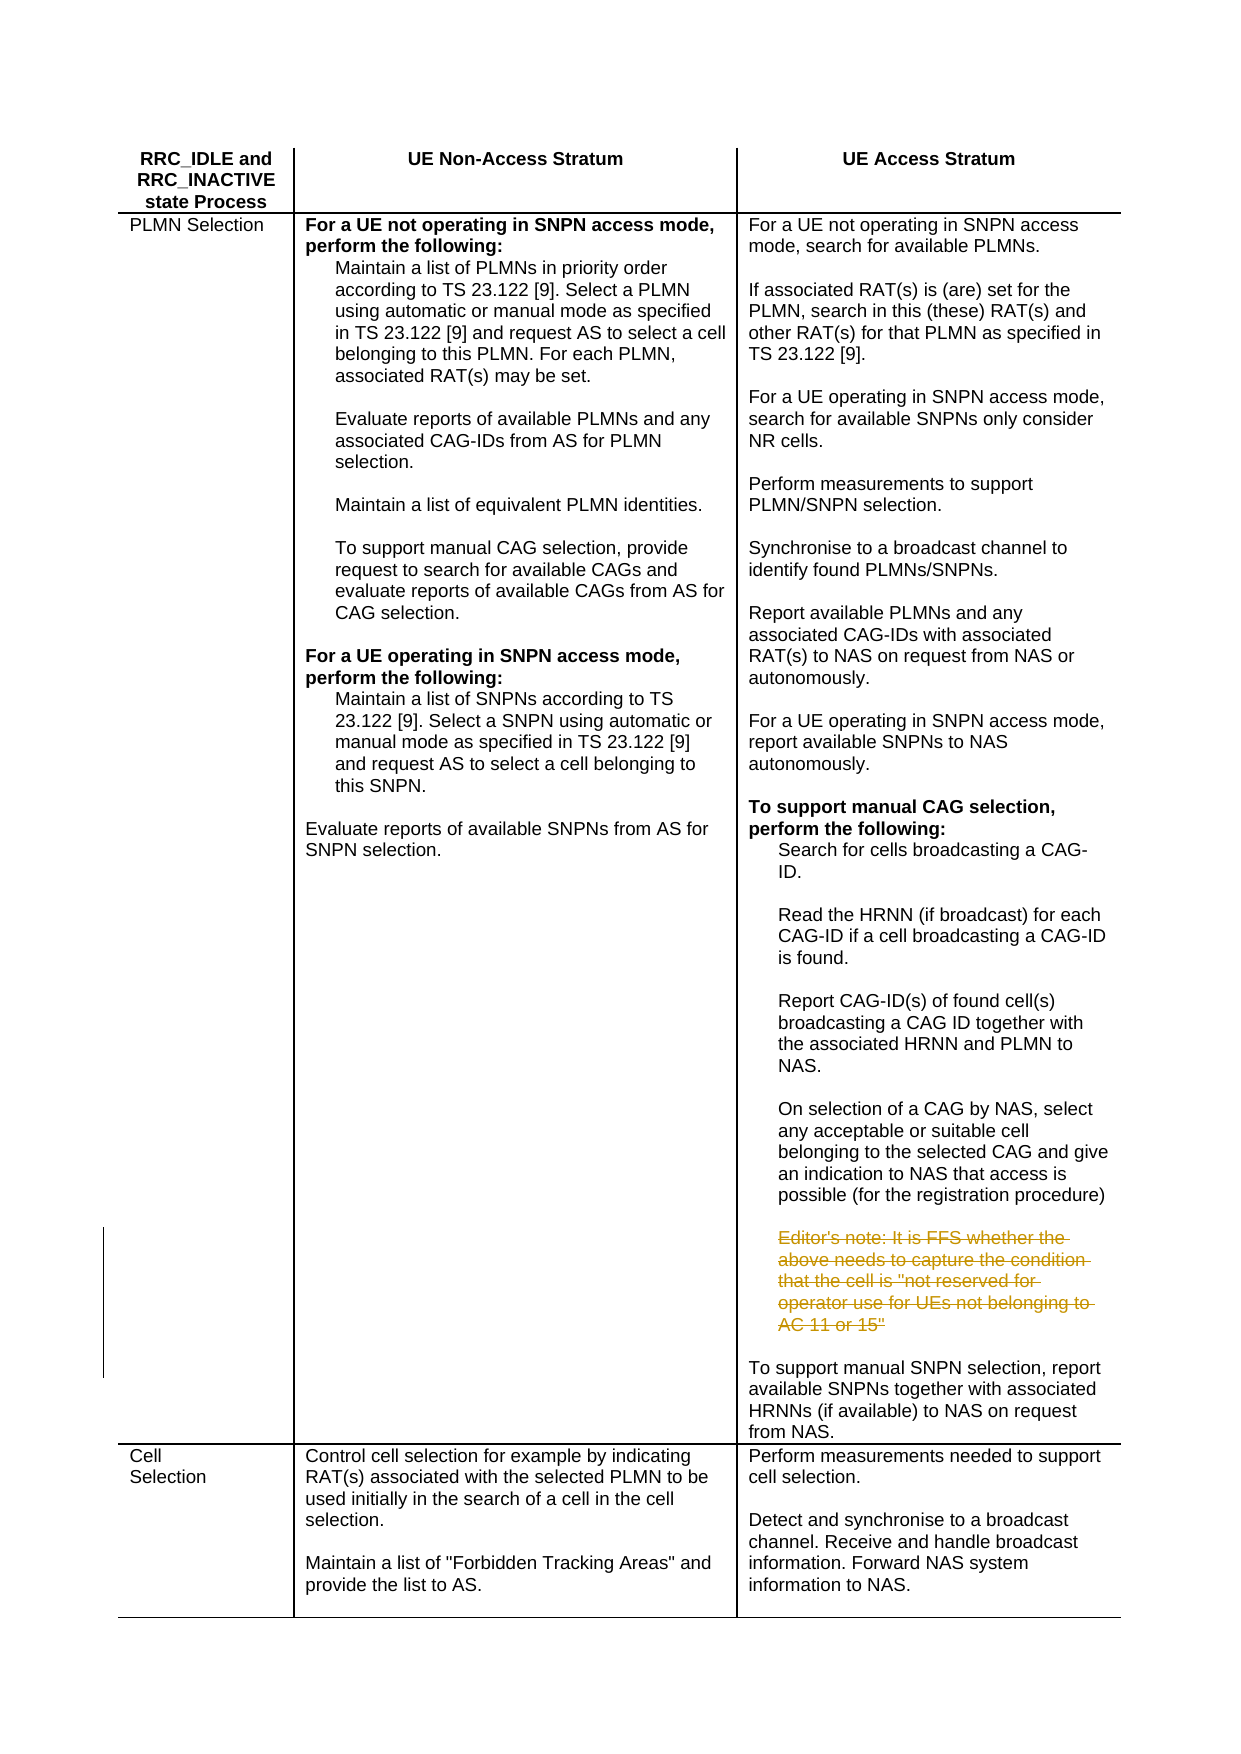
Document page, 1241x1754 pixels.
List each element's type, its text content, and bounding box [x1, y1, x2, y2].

table_header UE Access Stratum [738, 148, 1121, 212]
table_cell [738, 1445, 1121, 1617]
table_cell For a UE not operating in SNPN access mode, search for available PLMNs. If associated RAT(s) is (are) set for the PLMN, search in this (these) RAT(s) and other RAT(s) for that PLMN as specified in TS 23.122 [9]. For a UE operating in SNPN access mode, search for available SNPNs only consider NR cells. Perform measurements to support PLMN/SNPN selection. Synchronise to a broadcast channel to identify found PLMNs/SNPNs. Report available PLMNs and any associated CAG-IDs with associated RAT(s) to NAS on request from NAS or autonomously. For a UE operating in SNPN access mode, report available SNPNs to NAS autonomously. To support manual CAG selection, perform the following: Search for cells broadcasting a CAG-ID. Read the HRNN (if broadcast) for each CAG-ID if a cell broadcasting a CAG-ID is found. Report CAG-ID(s) of found cell(s) broadcasting a CAG ID together with the associated HRNN and PLMN to NAS. On selection of a CAG by NAS, select any acceptable or suitable cell belonging to the selected CAG and give an indication to NAS that access is possible (for the registration procedure) To support manual SNPN selection, report available SNPNs together with associated HRNNs (if available) to NAS on request from NAS. [738, 214, 1121, 1443]
table_cell PLMN Selection [118, 214, 293, 1443]
table_cell For a UE not operating in SNPN access mode, perform the following: Maintain a list of PLMNs in priority order according to TS 23.122 [9]. Select a PLMN using automatic or manual mode as specified in TS 23.122 [9] and request AS to select a cell belonging to this PLMN. For each PLMN, associated RAT(s) may be set. Evaluate reports of available PLMNs and any associated CAG-IDs from AS for PLMN selection. Maintain a list of equivalent PLMN identities. To support manual CAG selection, provide request to search for available CAGs and evaluate reports of available CAGs from AS for CAG selection. For a UE operating in SNPN access mode, perform the following: Maintain a list of SNPNs according to TS 23.122 [9]. Select a SNPN using automatic or manual mode as specified in TS 23.122 [9] and request AS to select a cell belonging to this SNPN. Evaluate reports of available SNPNs from AS for SNPN selection. [295, 214, 736, 1443]
table_cell Cell Selection [118, 1445, 293, 1617]
table_header UE Non-Access Stratum [295, 148, 736, 212]
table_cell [295, 1445, 736, 1617]
table_header RRC_IDLE and RRC_INACTIVE state Process [118, 148, 293, 212]
